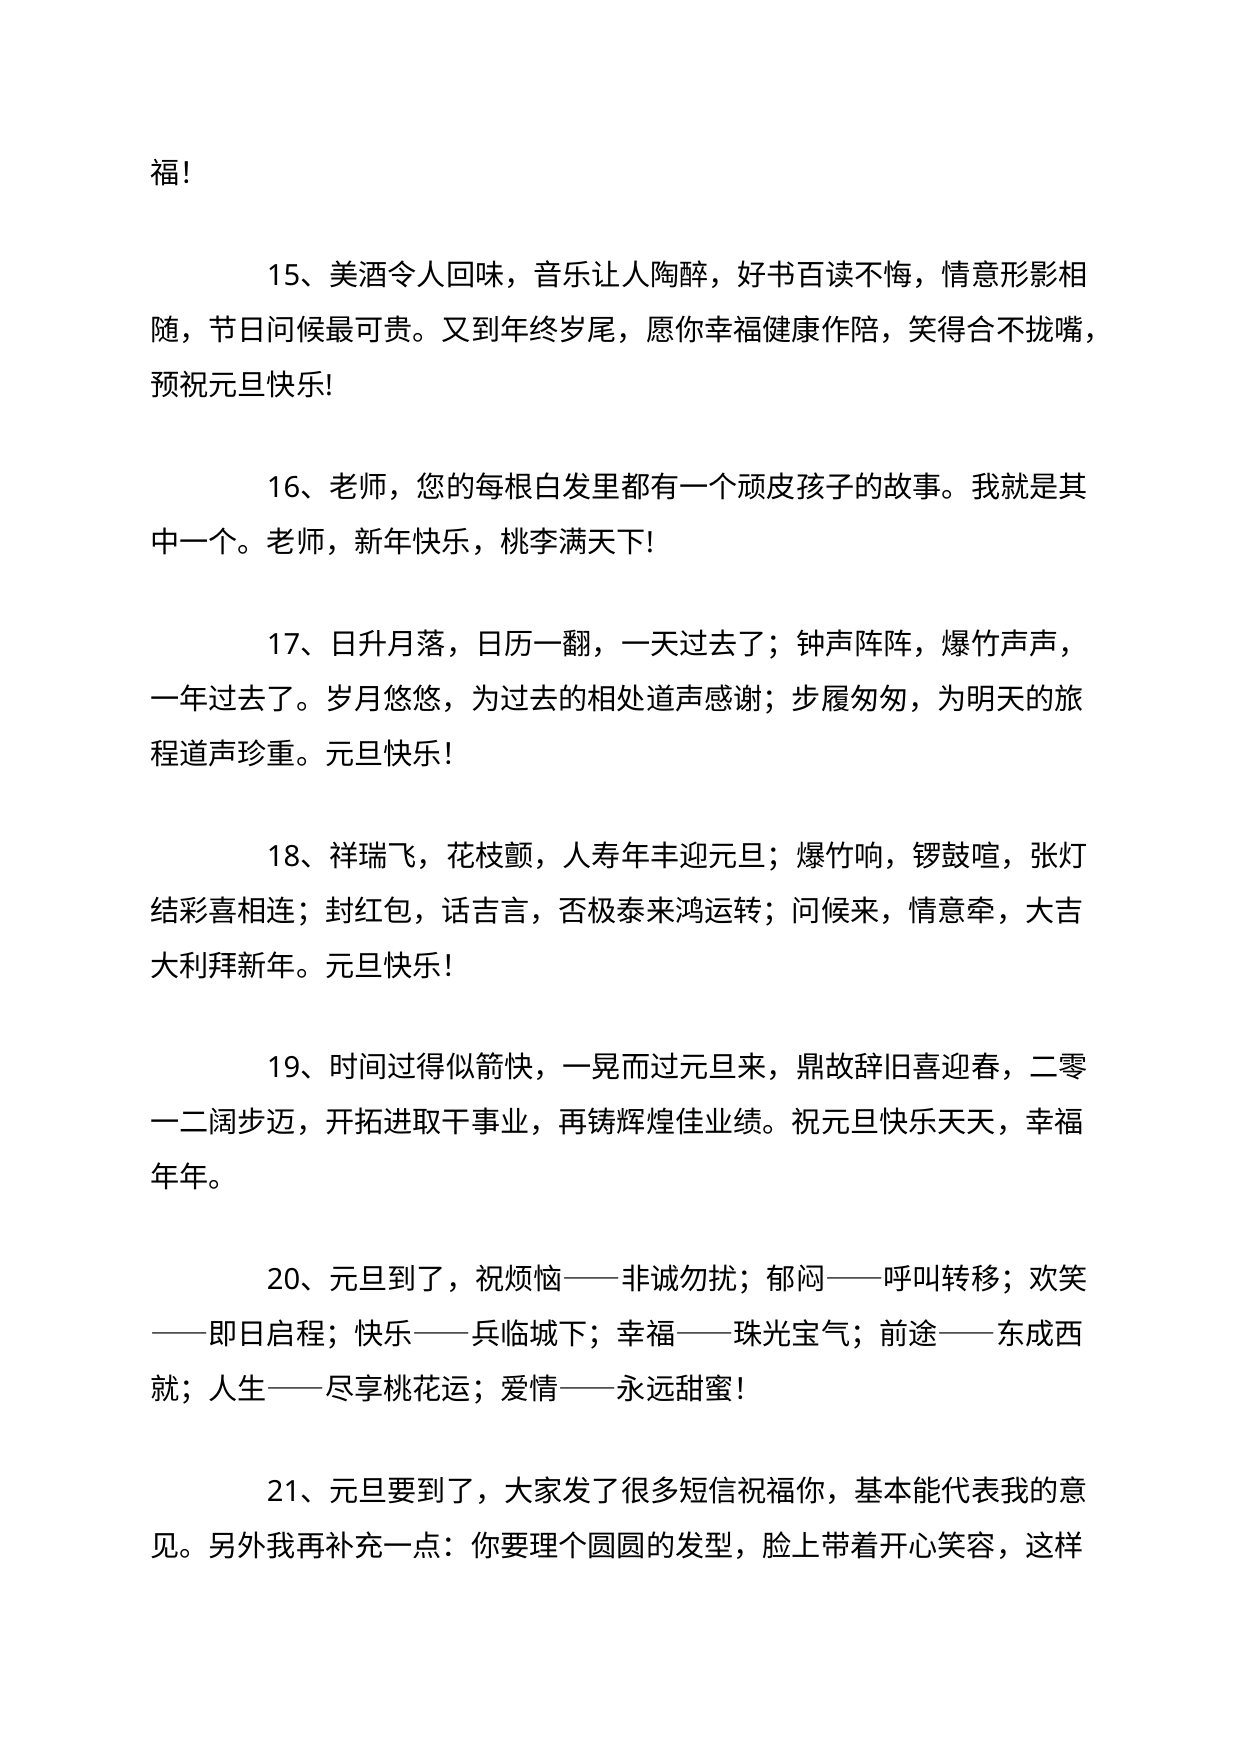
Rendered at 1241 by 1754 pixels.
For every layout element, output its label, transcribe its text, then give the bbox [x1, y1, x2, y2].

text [150, 1467, 1090, 1564]
text 18、祥瑞飞，花枝颤，人寿年丰迎元旦；爆竹响，锣鼓喧，张灯结彩喜相连；封红包，话吉言，否极泰来鸿运转；问候来，情意牵，大吉大利拜新年。元旦快乐！ [150, 832, 1090, 984]
text 17、日升月落，日历一翻，一天过去了；钟声阵阵，爆竹声声，一年过去了。岁月悠悠，为过去的相处道声感谢；步履匆匆，为明天的旅程道声珍重。元旦快乐！ [150, 621, 1090, 773]
text 19、时间过得似箭快，一晃而过元旦来，鼎故辞旧喜迎春，二零一二阔步迈，开拓进取干事业，再铸辉煌佳业绩。祝元旦快乐天天，幸福年年。 [150, 1044, 1090, 1196]
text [150, 150, 1090, 192]
text 16、老师，您的每根白发里都有一个顽皮孩子的故事。我就是其中一个。老师，新年快乐，桃李满天下! [150, 464, 1090, 561]
text 15、美酒令人回味，音乐让人陶醉，好书百读不悔，情意形影相随，节日问候最可贵。又到年终岁尾，愿你幸福健康作陪，笑得合不拢嘴，预祝元旦快乐! [150, 252, 1090, 404]
text 20、元旦到了，祝烦恼——非诚勿扰；郁闷——呼叫转移；欢笑——即日启程；快乐——兵临城下；幸福——珠光宝气；前途——东成西就；人生——尽享桃花运；爱情——永远甜蜜！ [150, 1256, 1090, 1408]
